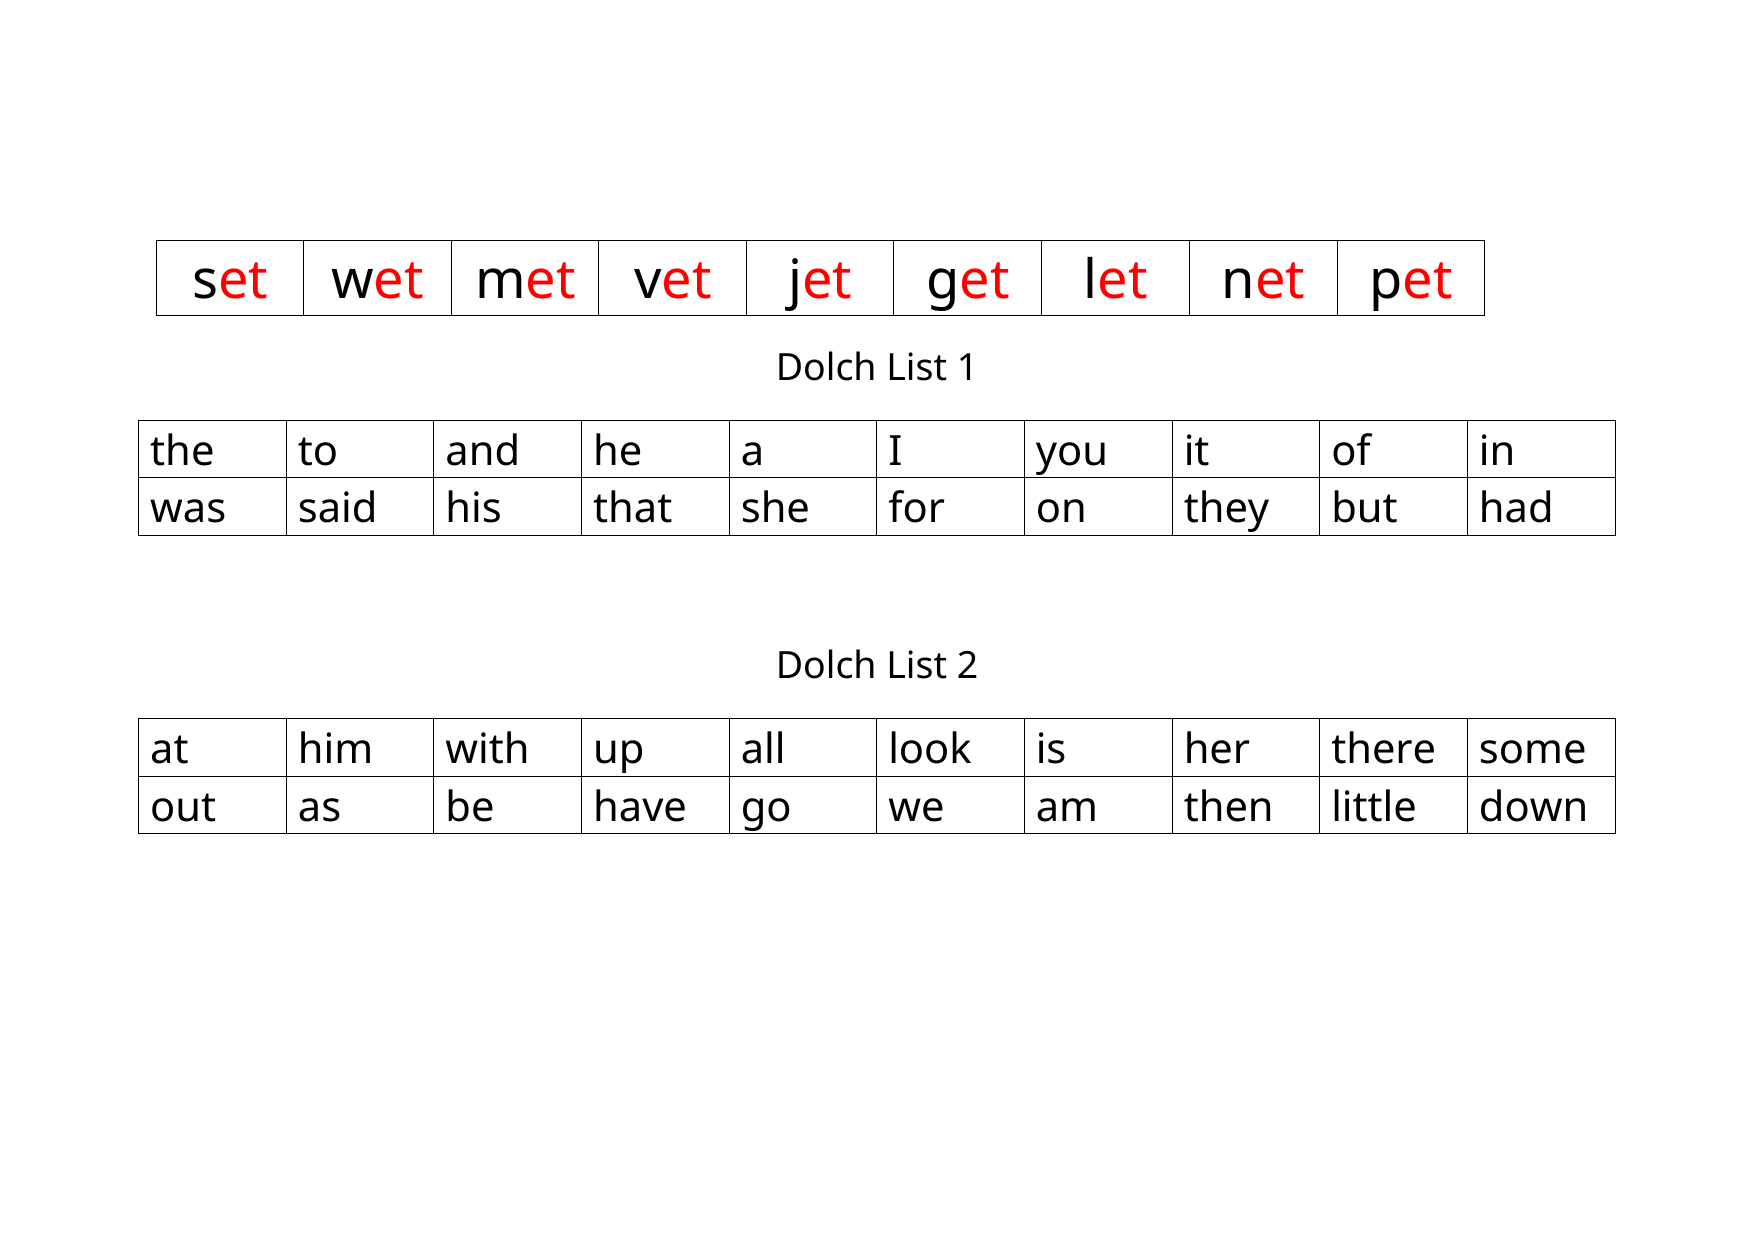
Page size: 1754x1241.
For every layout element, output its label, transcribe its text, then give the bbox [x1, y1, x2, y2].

table_header there [1320, 719, 1467, 776]
table_header the [139, 421, 286, 477]
table_cell little [1320, 777, 1467, 833]
table_cell go [730, 777, 876, 833]
table_header let [1042, 241, 1189, 314]
table_cell out [139, 777, 286, 833]
text Dolch List 1 [150, 340, 1604, 391]
table_cell she [730, 478, 876, 535]
table_cell had [1468, 478, 1615, 535]
table_cell they [1173, 478, 1319, 535]
table_cell for [877, 478, 1024, 535]
table_header to [287, 421, 433, 477]
table_cell that [582, 478, 729, 535]
table_cell but [1320, 478, 1467, 535]
table_header some [1468, 719, 1615, 776]
table_header jet [747, 241, 893, 314]
table_header get [894, 241, 1041, 314]
table_header set [157, 241, 303, 314]
table_header pet [1338, 241, 1484, 314]
table_cell was [139, 478, 286, 535]
table_header up [582, 719, 729, 776]
table_header him [287, 719, 433, 776]
table_header of [1320, 421, 1467, 477]
table_header at [139, 719, 286, 776]
table_header with [434, 719, 581, 776]
table_header wet [304, 241, 451, 314]
table_header a [730, 421, 876, 477]
table_header net [1190, 241, 1337, 314]
table_header it [1173, 421, 1319, 477]
text Dolch List 2 [150, 638, 1604, 689]
table_header is [1025, 719, 1172, 776]
table_cell be [434, 777, 581, 833]
table_header look [877, 719, 1024, 776]
table_header vet [599, 241, 746, 314]
table_cell we [877, 777, 1024, 833]
table_cell as [287, 777, 433, 833]
table_cell then [1173, 777, 1319, 833]
table_cell said [287, 478, 433, 535]
table_cell down [1468, 777, 1615, 833]
table_cell his [434, 478, 581, 535]
table_header you [1025, 421, 1172, 477]
table_cell am [1025, 777, 1172, 833]
table_cell on [1025, 478, 1172, 535]
table_header I [877, 421, 1024, 477]
table_header and [434, 421, 581, 477]
table_header met [452, 241, 598, 314]
table_header in [1468, 421, 1615, 477]
table_header her [1173, 719, 1319, 776]
table_cell have [582, 777, 729, 833]
table_header he [582, 421, 729, 477]
table_header all [730, 719, 876, 776]
